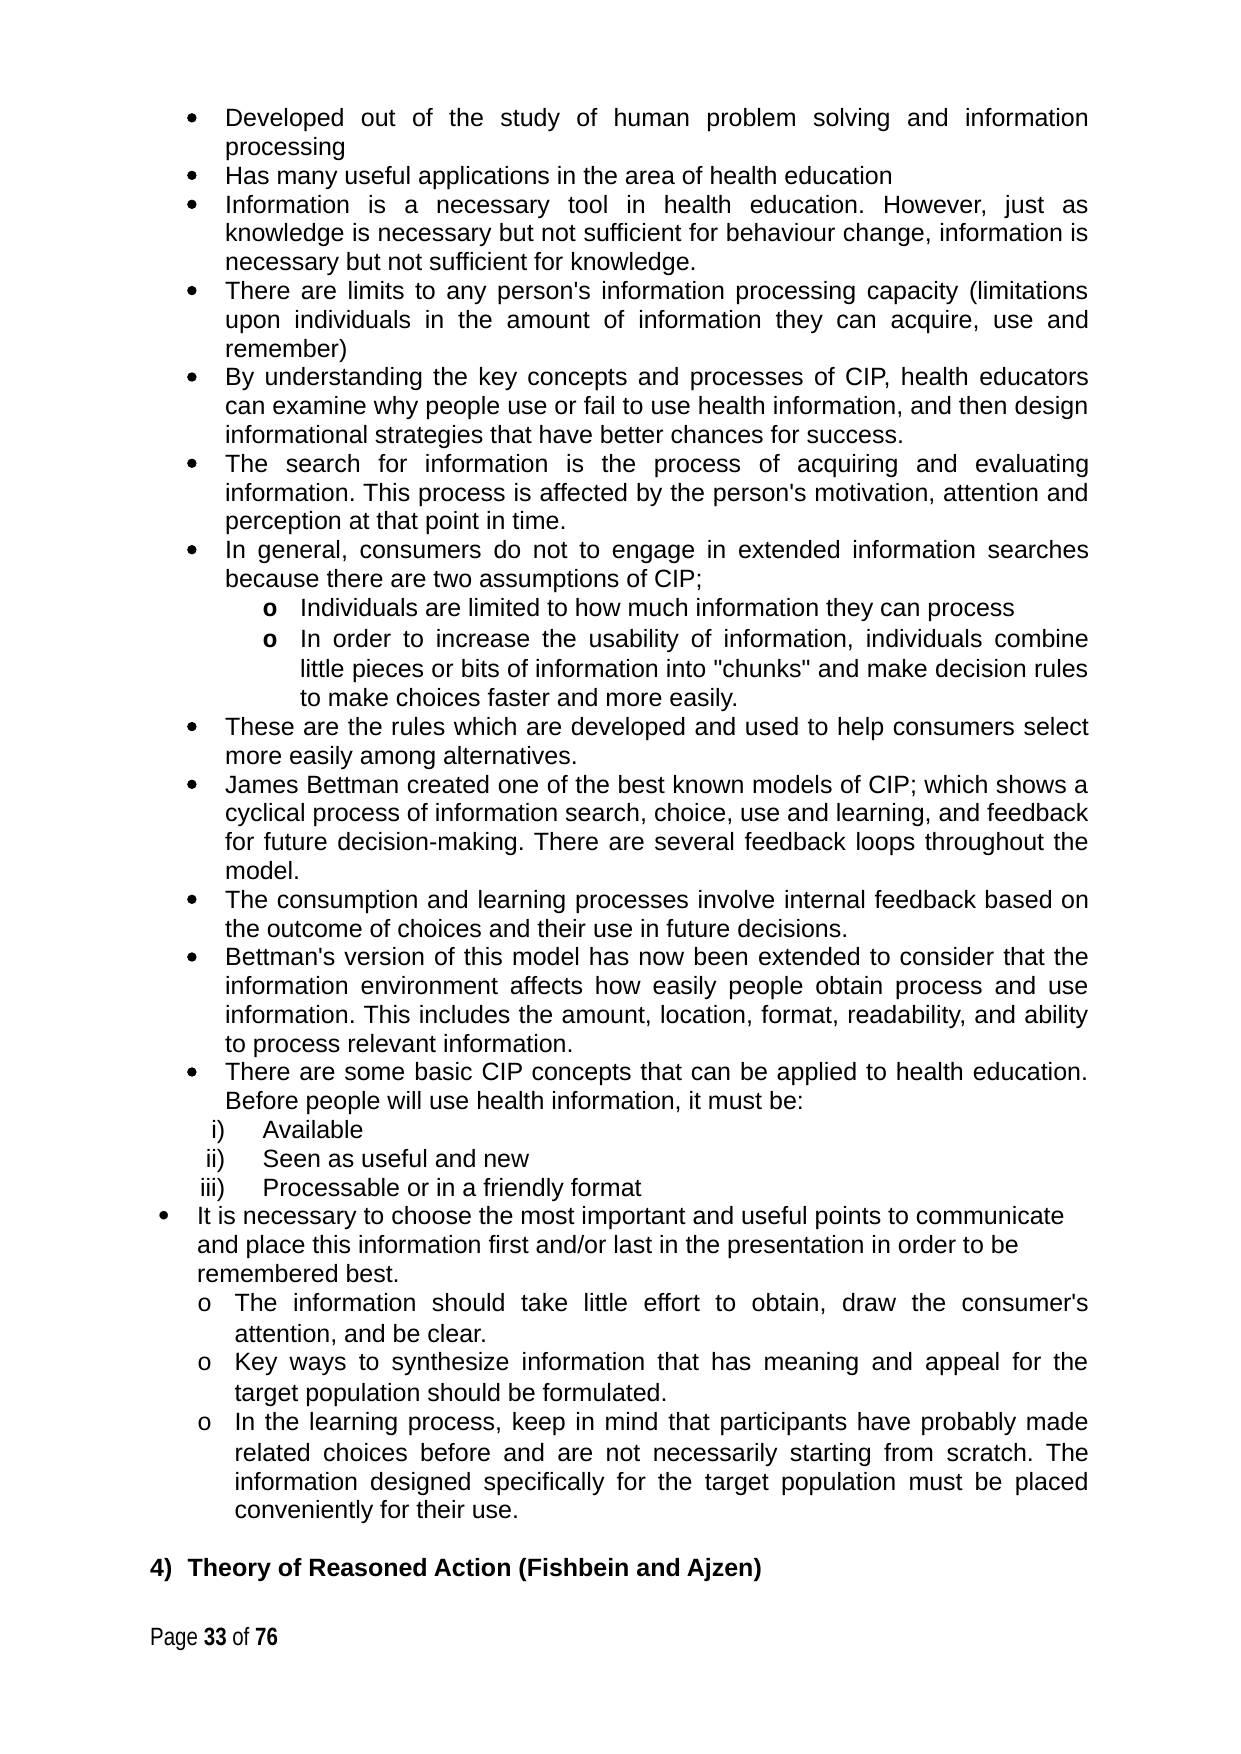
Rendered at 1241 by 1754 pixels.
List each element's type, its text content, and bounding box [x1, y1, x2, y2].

list The search for information is the process of acquiring and evaluating information. This process is affected by the person's motivation, attention and perception at that point in time. [187, 449, 1090, 535]
list The information should take little effort to obtain, draw the consumer's attention, and be clear. [197, 1288, 1090, 1347]
list Bettman's version of this model has now been extended to consider that the information environment affects how easily people obtain process and use information. This includes the amount, location, format, readability, and ability to process relevant information. [187, 942, 1090, 1057]
list In the learning process, keep in mind that participants have probably made related choices before and are not necessarily starting from scratch. The information designed specifically for the target population must be placed conveniently for their use. [197, 1407, 1090, 1524]
list Individuals are limited to how much information they can process [262, 593, 1090, 623]
list There are some basic CIP concepts that can be applied to health education. Before people will use health information, it must be: [187, 1057, 1090, 1115]
subtitle Processable or in a friendly format [225, 1172, 1090, 1201]
subtitle Seen as useful and new [225, 1144, 1090, 1172]
list There are limits to any person's information processing capacity (limitations upon individuals in the amount of information they can acquire, use and remember) [187, 276, 1090, 362]
list Information is a necessary tool in health education. However, just as knowledge is necessary but not sufficient for behaviour change, information is necessary but not sufficient for knowledge. [187, 189, 1090, 276]
list James Bettman created one of the best known models of CIP; which shows a cyclical process of information search, choice, use and learning, and feedback for future decision-making. There are several feedback loops throughout the model. [187, 769, 1090, 885]
subtitle Theory of Reasoned Action (Fishbein and Ajzen) [150, 1553, 1090, 1582]
list The consumption and learning processes involve internal feedback based on the outcome of choices and their use in future decisions. [187, 885, 1090, 942]
list In order to increase the usability of information, individuals combine little pieces or bits of information into "chunks" and make decision rules to make choices faster and more easily. [262, 623, 1090, 712]
list By understanding the key concepts and processes of CIP, health educators can examine why people use or fail to use health information, and then design informational strategies that have better chances for success. [187, 362, 1090, 449]
subtitle It is necessary to choose the most important and useful points to communicate and place this information first and/or last in the presentation in order to be remembered best. [159, 1201, 1090, 1288]
list Has many useful applications in the area of health education [187, 161, 1090, 189]
list In general, consumers do not to engage in extended information searches because there are two assumptions of CIP; [187, 535, 1090, 593]
list Key ways to synthesize information that has meaning and appeal for the target population should be formulated. [197, 1347, 1090, 1407]
subtitle Available [225, 1115, 1090, 1144]
list Developed out of the study of human problem solving and information processing [187, 103, 1090, 161]
list These are the rules which are developed and used to help consumers select more easily among alternatives. [187, 712, 1090, 769]
